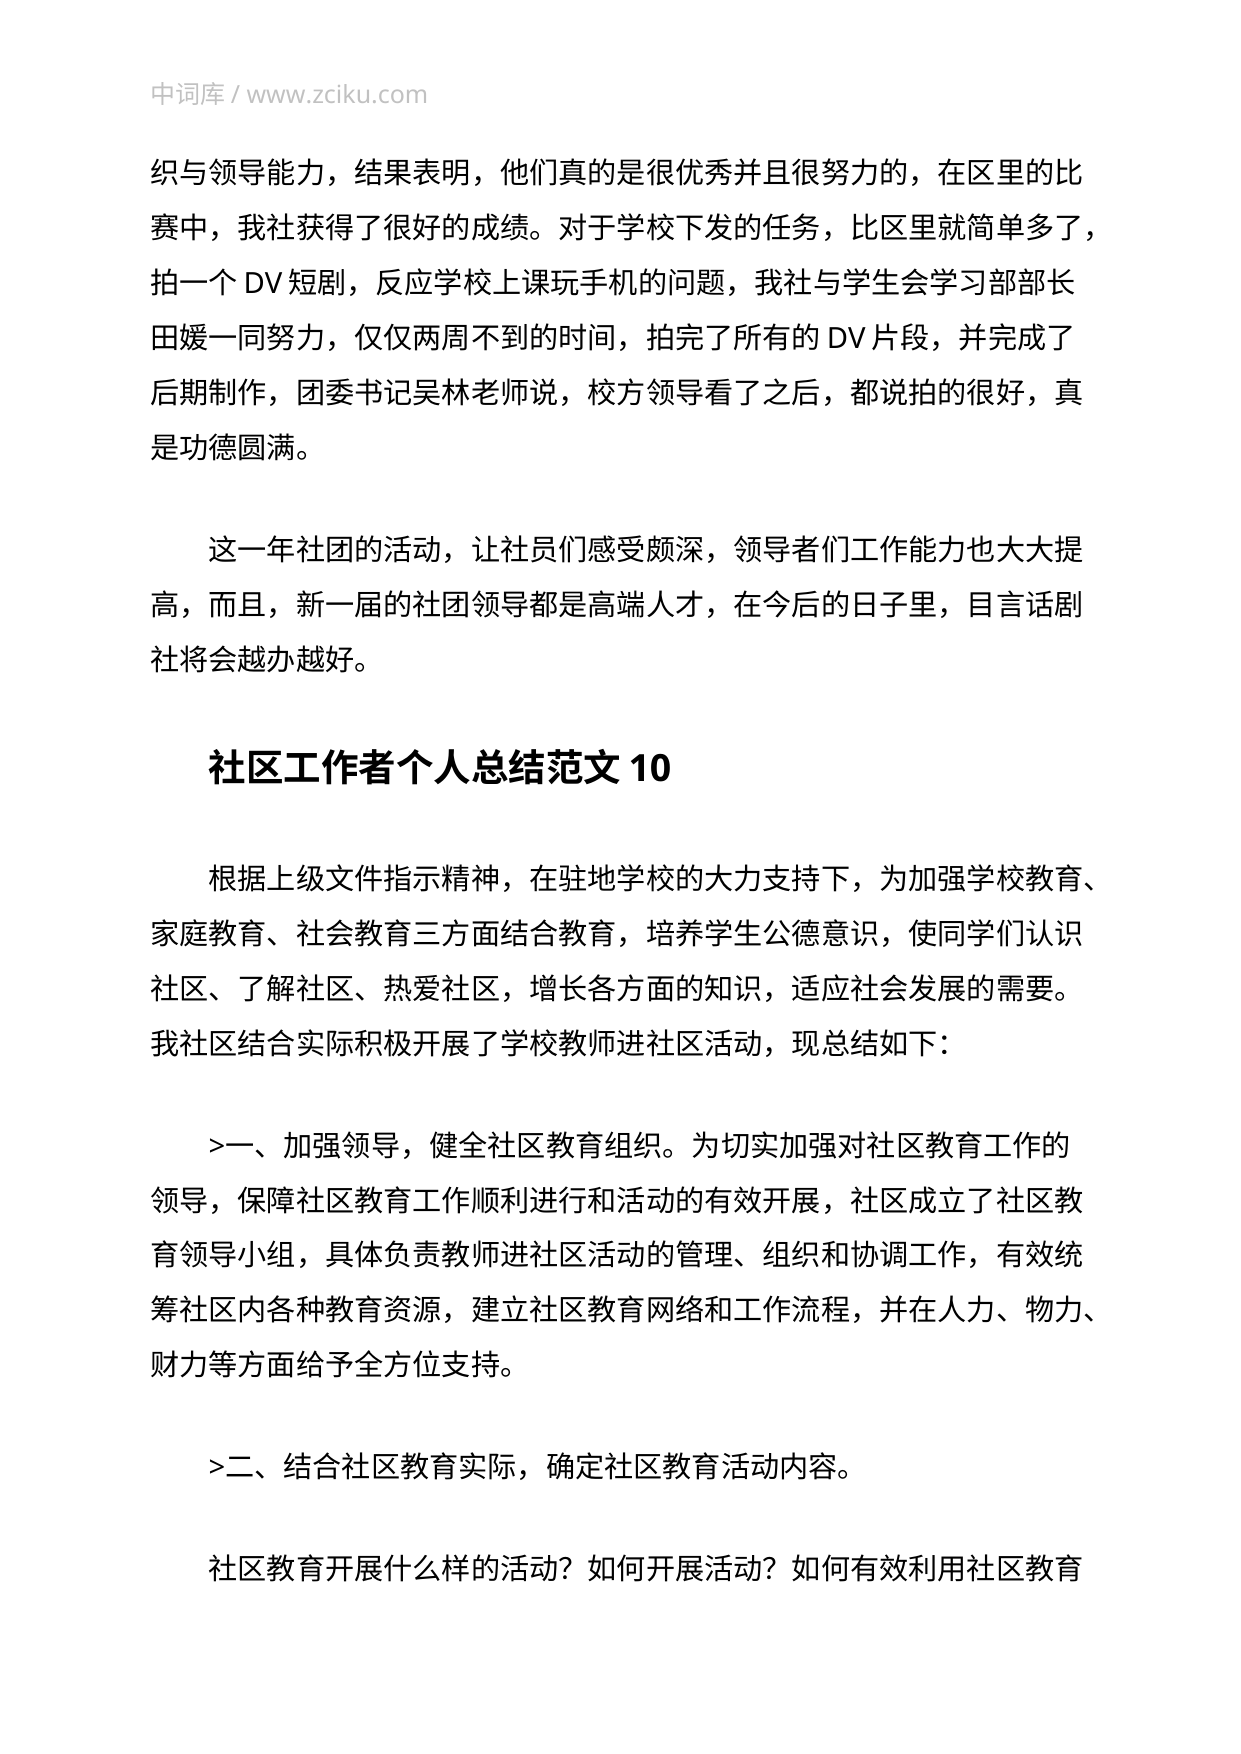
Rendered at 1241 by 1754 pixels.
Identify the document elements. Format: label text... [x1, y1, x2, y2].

text >二、结合社区教育实际，确定社区教育活动内容。 [150, 1443, 1090, 1486]
text 根据上级文件指示精神，在驻地学校的大力支持下，为加强学校教育、家庭教育、社会教育三方面结合教育，培养学生公德意识，使同学们认识社区、了解社区、热爱社区，增长各方面的知识，适应社会发展的需要。我社区结合实际积极开展了学校教师进社区活动，现总结如下： [150, 856, 1090, 1063]
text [150, 1546, 1090, 1588]
text 这一年社团的活动，让社员们感受颇深，领导者们工作能力也大大提高，而且，新一届的社团领导都是高端人才，在今后的日子里，目言话剧社将会越办越好。 [150, 526, 1090, 678]
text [150, 150, 1090, 467]
text >一、加强领导，健全社区教育组织。为切实加强对社区教育工作的领导，保障社区教育工作顺利进行和活动的有效开展，社区成立了社区教育领导小组，具体负责教师进社区活动的管理、组织和协调工作，有效统筹社区内各种教育资源，建立社区教育网络和工作流程，并在人力、物力、财力等方面给予全方位支持。 [150, 1122, 1090, 1384]
text 社区工作者个人总结范文10 [150, 738, 1090, 792]
